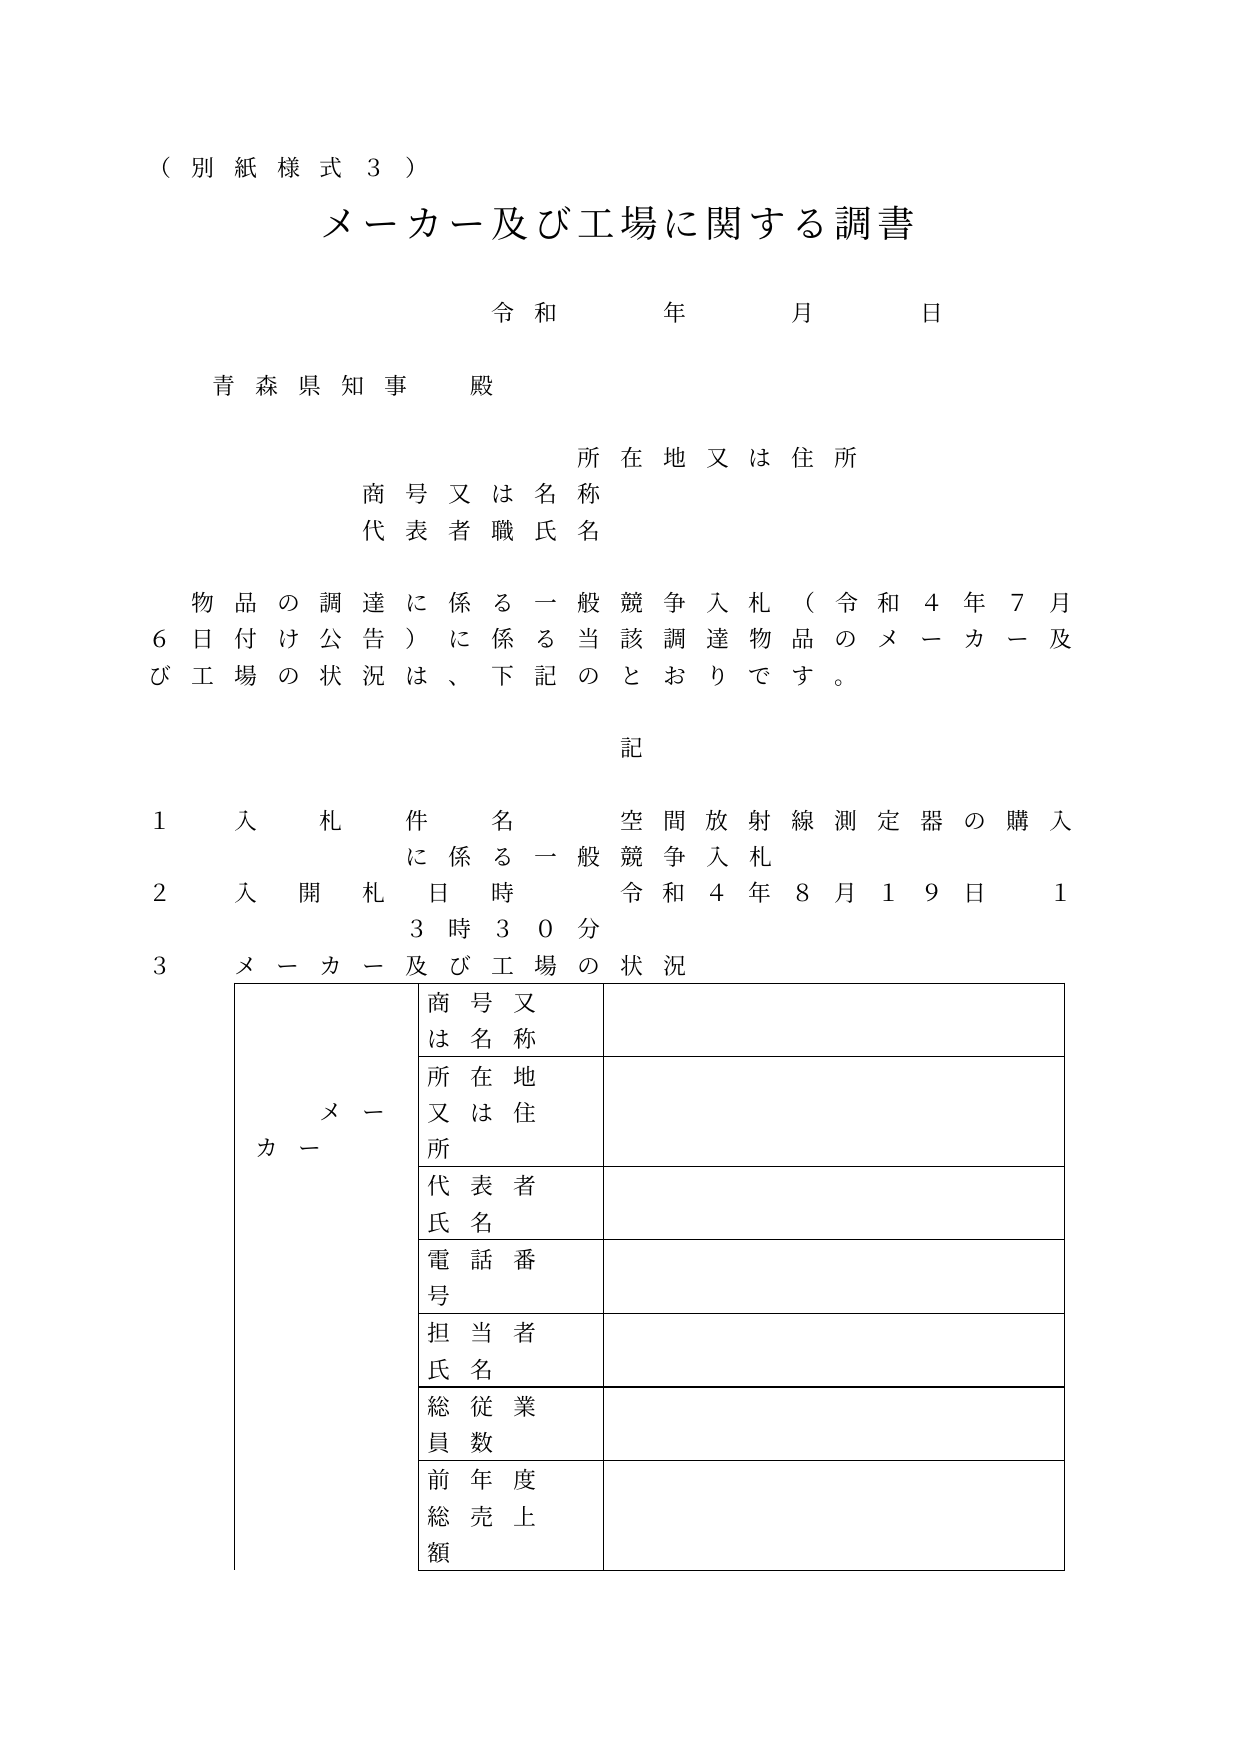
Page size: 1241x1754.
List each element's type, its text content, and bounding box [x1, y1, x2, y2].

text 所在地又は住所 [148, 439, 1092, 475]
table_cell [604, 1240, 1064, 1313]
text 物品の調達に係る一般競争入札（令和４年７月６日付け公告）に係る当該調達物品のメーカー及び工場の状況は、下記のとおりです。 [148, 584, 1092, 692]
text 令和 年 月 日 [148, 294, 1092, 330]
text 商号又は名称 [148, 475, 1092, 511]
text 青森県知事 殿 [148, 366, 1092, 402]
table_cell 代表者氏名 [419, 1167, 603, 1239]
table_header 商号又は名称 [419, 984, 603, 1056]
table_header メーカー [235, 984, 418, 1570]
table_cell 所在地又は住所 [419, 1057, 603, 1166]
text ３ メーカー及び工場の状況 [148, 946, 1092, 982]
table_cell [604, 1057, 1064, 1166]
table_cell 総従業員数 [419, 1388, 603, 1460]
text 代表者職氏名 [148, 511, 1092, 547]
text 記 [148, 729, 1092, 765]
table_cell 前年度総売上額 [419, 1461, 603, 1570]
text （別紙様式３） [148, 149, 1092, 185]
table_cell 電話番号 [419, 1240, 603, 1313]
table_cell [604, 1461, 1064, 1570]
text ２ 入 開 札 日 時 令和４年８月１９日 １３時３０分 [148, 874, 1092, 946]
table_cell [604, 1388, 1064, 1460]
table_cell 担当者氏名 [419, 1314, 603, 1386]
text メーカー及び工場に関する調書 [148, 185, 1092, 257]
table_cell [604, 1167, 1064, 1239]
text １ 入 札 件 名 空間放射線測定器の購入に係る一般競争入札 [148, 801, 1092, 874]
table_header [604, 984, 1064, 1056]
table_cell [604, 1314, 1064, 1386]
